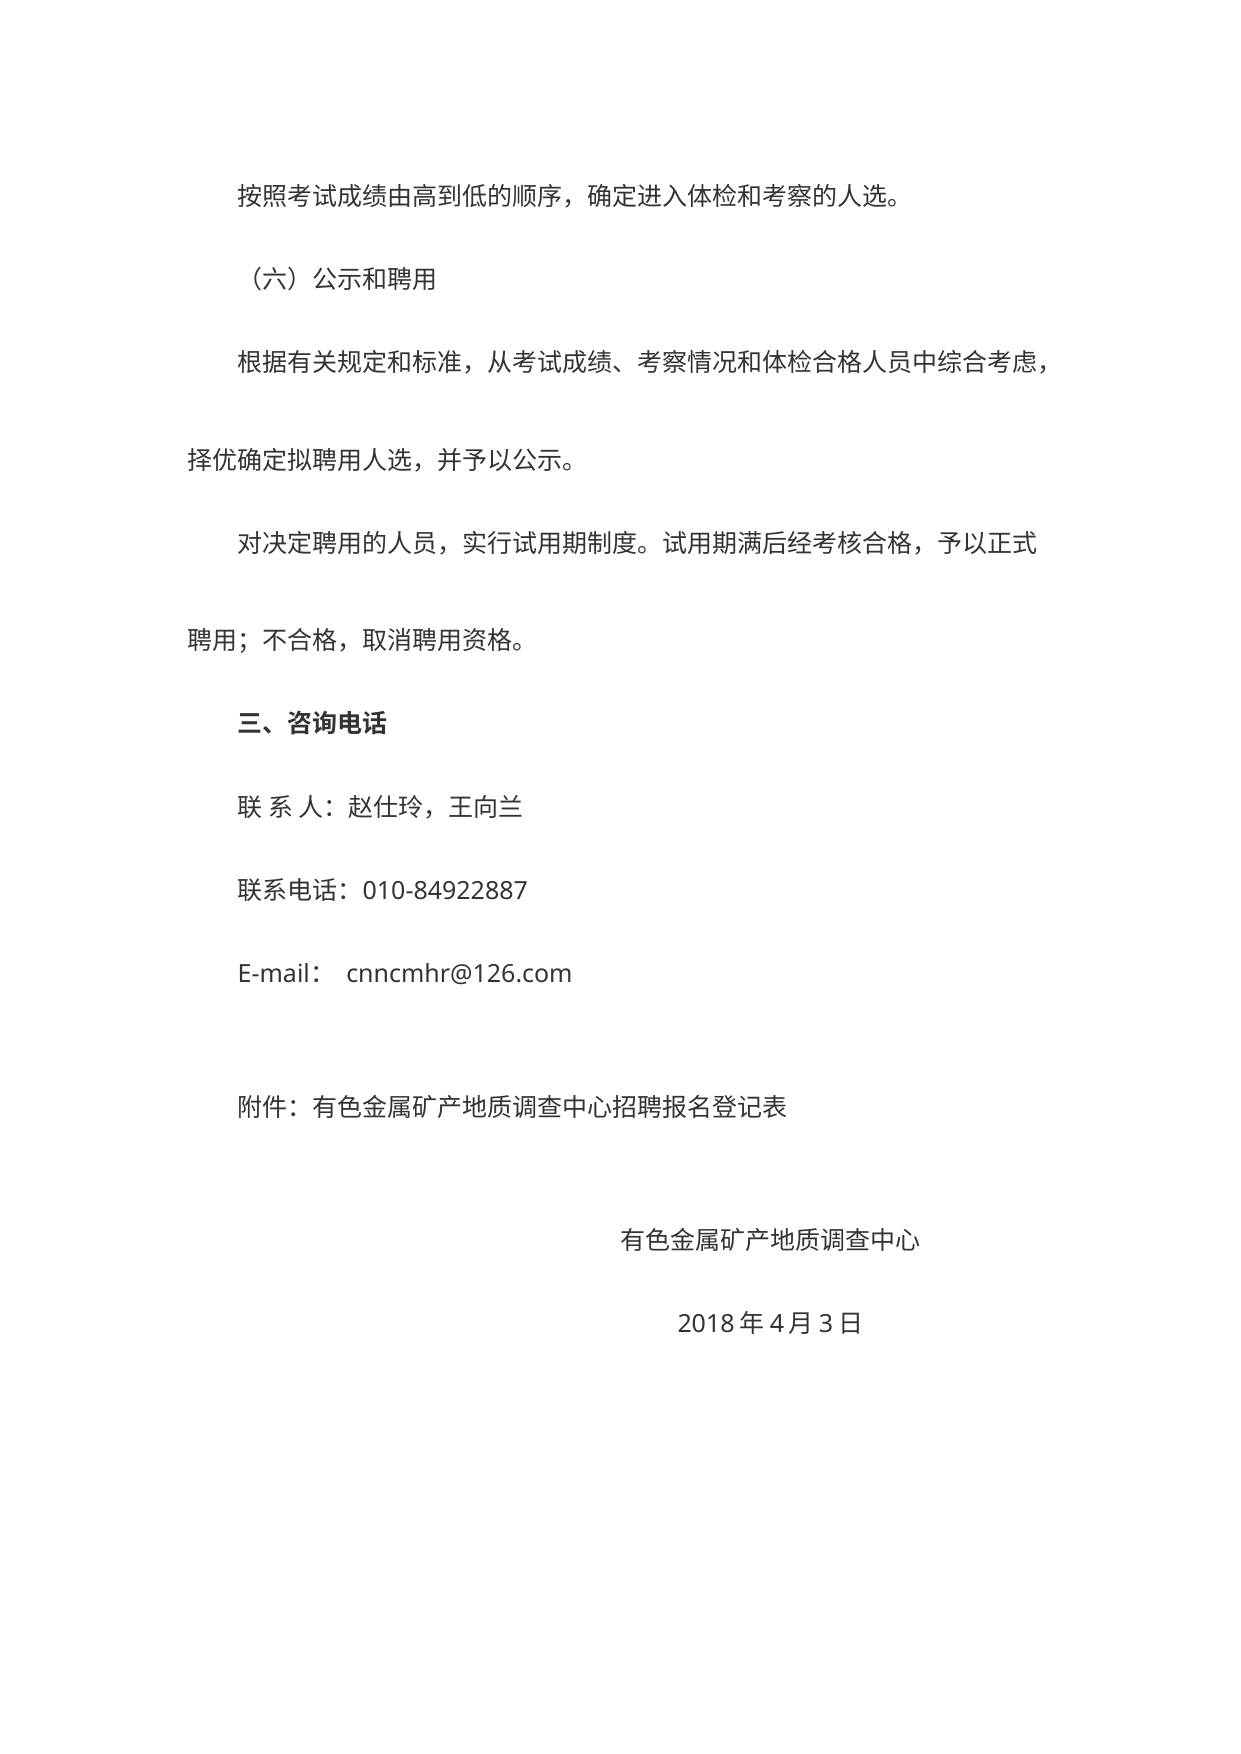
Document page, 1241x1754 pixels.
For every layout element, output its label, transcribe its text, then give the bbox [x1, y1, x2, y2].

text 2018年4月3日 [187, 1289, 1053, 1354]
text 附件：有色金属矿产地质调查中心招聘报名登记表 [187, 1073, 1053, 1138]
text （六）公示和聘用 [187, 245, 1053, 310]
text 联 系 人：赵仕玲，王向兰 [187, 773, 1053, 838]
text E-mail： cnncmhr@126.com [187, 939, 1053, 1004]
text 按照考试成绩由高到低的顺序，确定进入体检和考察的人选。 [187, 162, 1053, 227]
text 三、咨询电话 [187, 689, 1053, 754]
text 有色金属矿产地质调查中心 [187, 1206, 1053, 1271]
text 联系电话：010-84922887 [187, 856, 1053, 921]
text 对决定聘用的人员，实行试用期制度。试用期满后经考核合格，予以正式聘用；不合格，取消聘用资格。 [187, 509, 1053, 671]
text 根据有关规定和标准，从考试成绩、考察情况和体检合格人员中综合考虑，择优确定拟聘用人选，并予以公示。 [187, 328, 1053, 491]
